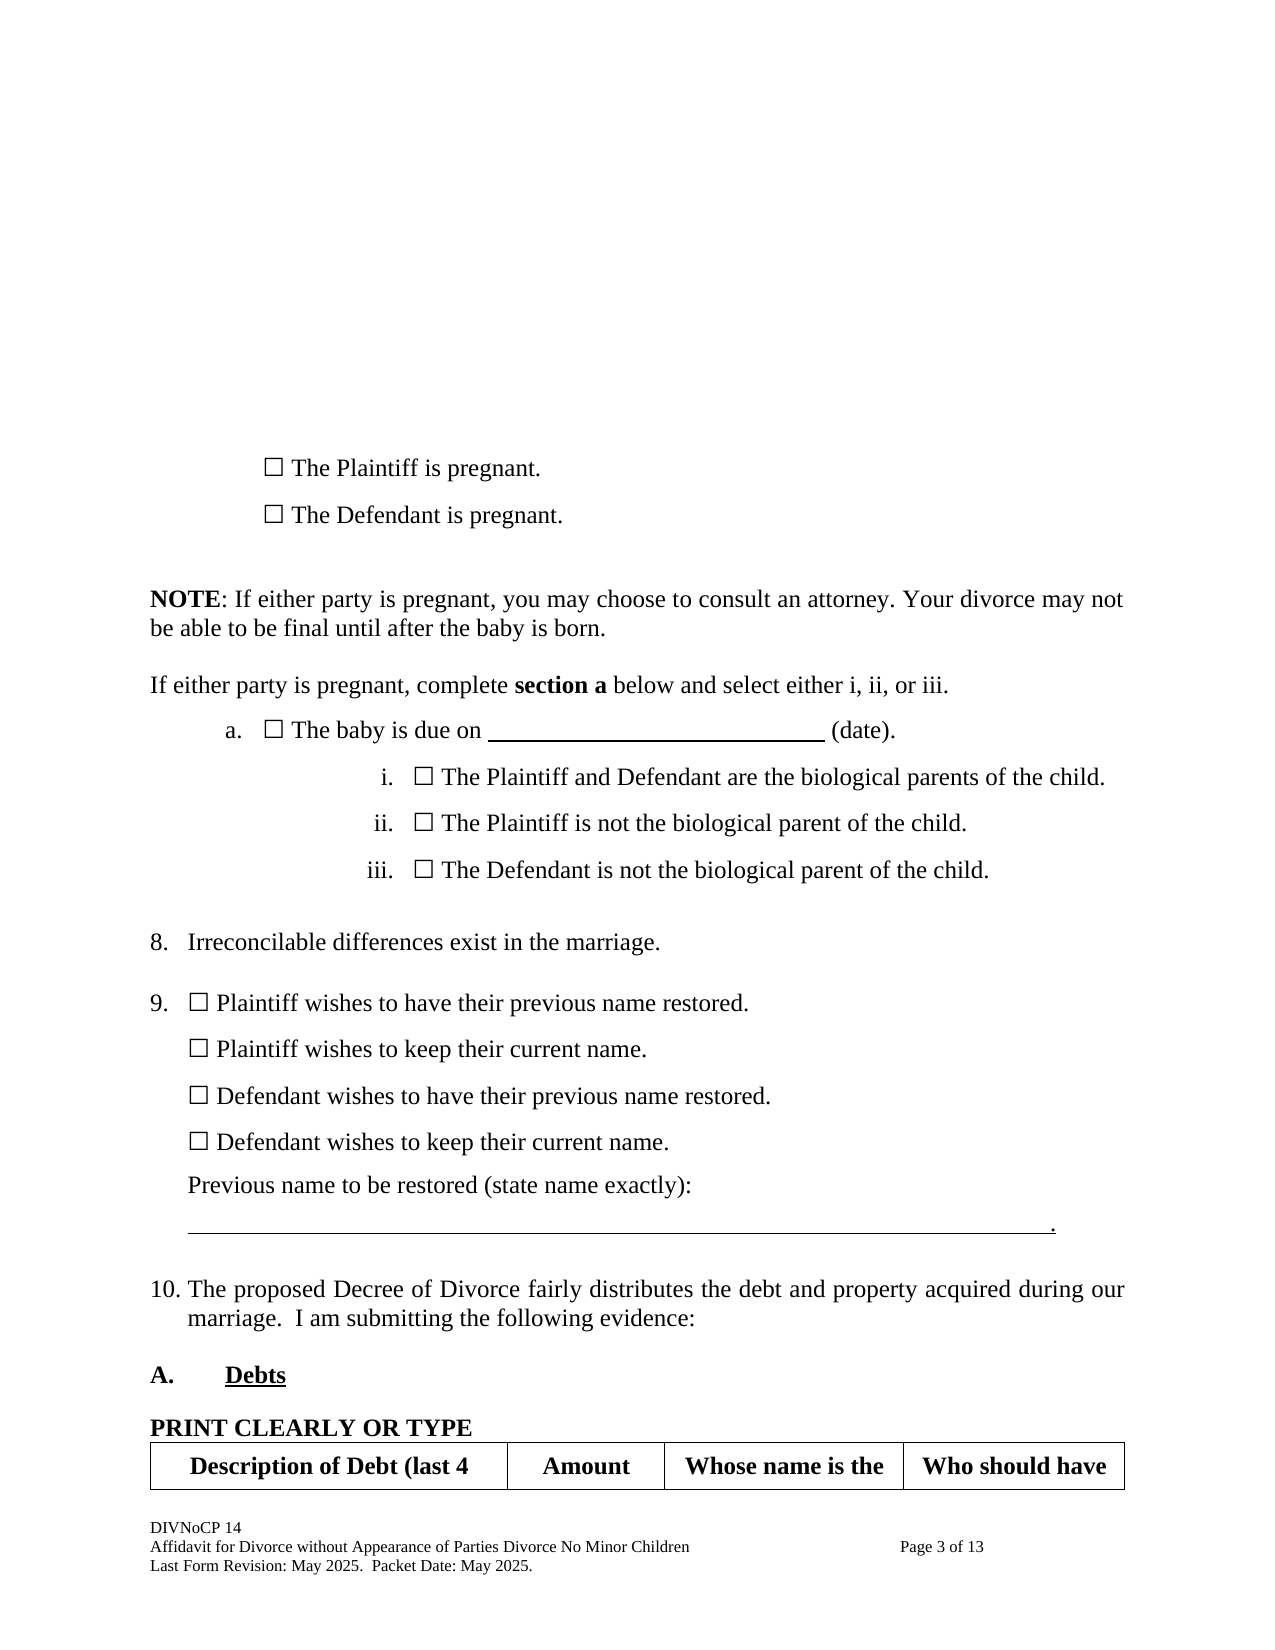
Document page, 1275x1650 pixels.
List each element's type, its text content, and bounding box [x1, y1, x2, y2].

list The Defendant is not the biological parent of the child. [394, 852, 1125, 886]
list Previous name to be restored (state name exactly): [187, 1171, 1125, 1199]
list Defendant wishes to have their previous name restored. [187, 1077, 1125, 1112]
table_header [904, 1443, 1124, 1488]
list . [187, 1208, 1125, 1237]
list The Plaintiff and Defendant are the biological parents of the child. [394, 758, 1125, 792]
text Defendant wishes to keep their current name. [187, 1124, 1125, 1158]
text The Defendant is pregnant. [262, 497, 1125, 531]
text Plaintiff wishes to keep their current name. [187, 1031, 1125, 1065]
list The Plaintiff is not the biological parent of the child. [394, 805, 1125, 839]
text If either party is pregnant, complete section a below and select either i, ii, or iii. [150, 671, 1125, 699]
text A. Debts [150, 1360, 1125, 1389]
text PRINT CLEARLY OR TYPE [150, 1413, 1125, 1442]
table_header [665, 1443, 903, 1488]
list The proposed Decree of Divorce fairly distributes the debt and property acquired during our marriage. I am submitting the following evidence: [150, 1274, 1125, 1331]
text NOTE: If either party is pregnant, you may choose to consult an attorney. Your divorce may not be able to be final until after the baby is born. [150, 584, 1125, 642]
list Plaintiff wishes to have their previous name restored. [150, 984, 1125, 1018]
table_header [151, 1443, 507, 1488]
list Irreconcilable differences exist in the marriage. [150, 927, 1125, 956]
list The baby is due on (date). [225, 712, 1125, 746]
text The Plaintiff is pregnant. [262, 450, 1125, 484]
table_header Amount owed [508, 1443, 664, 1488]
